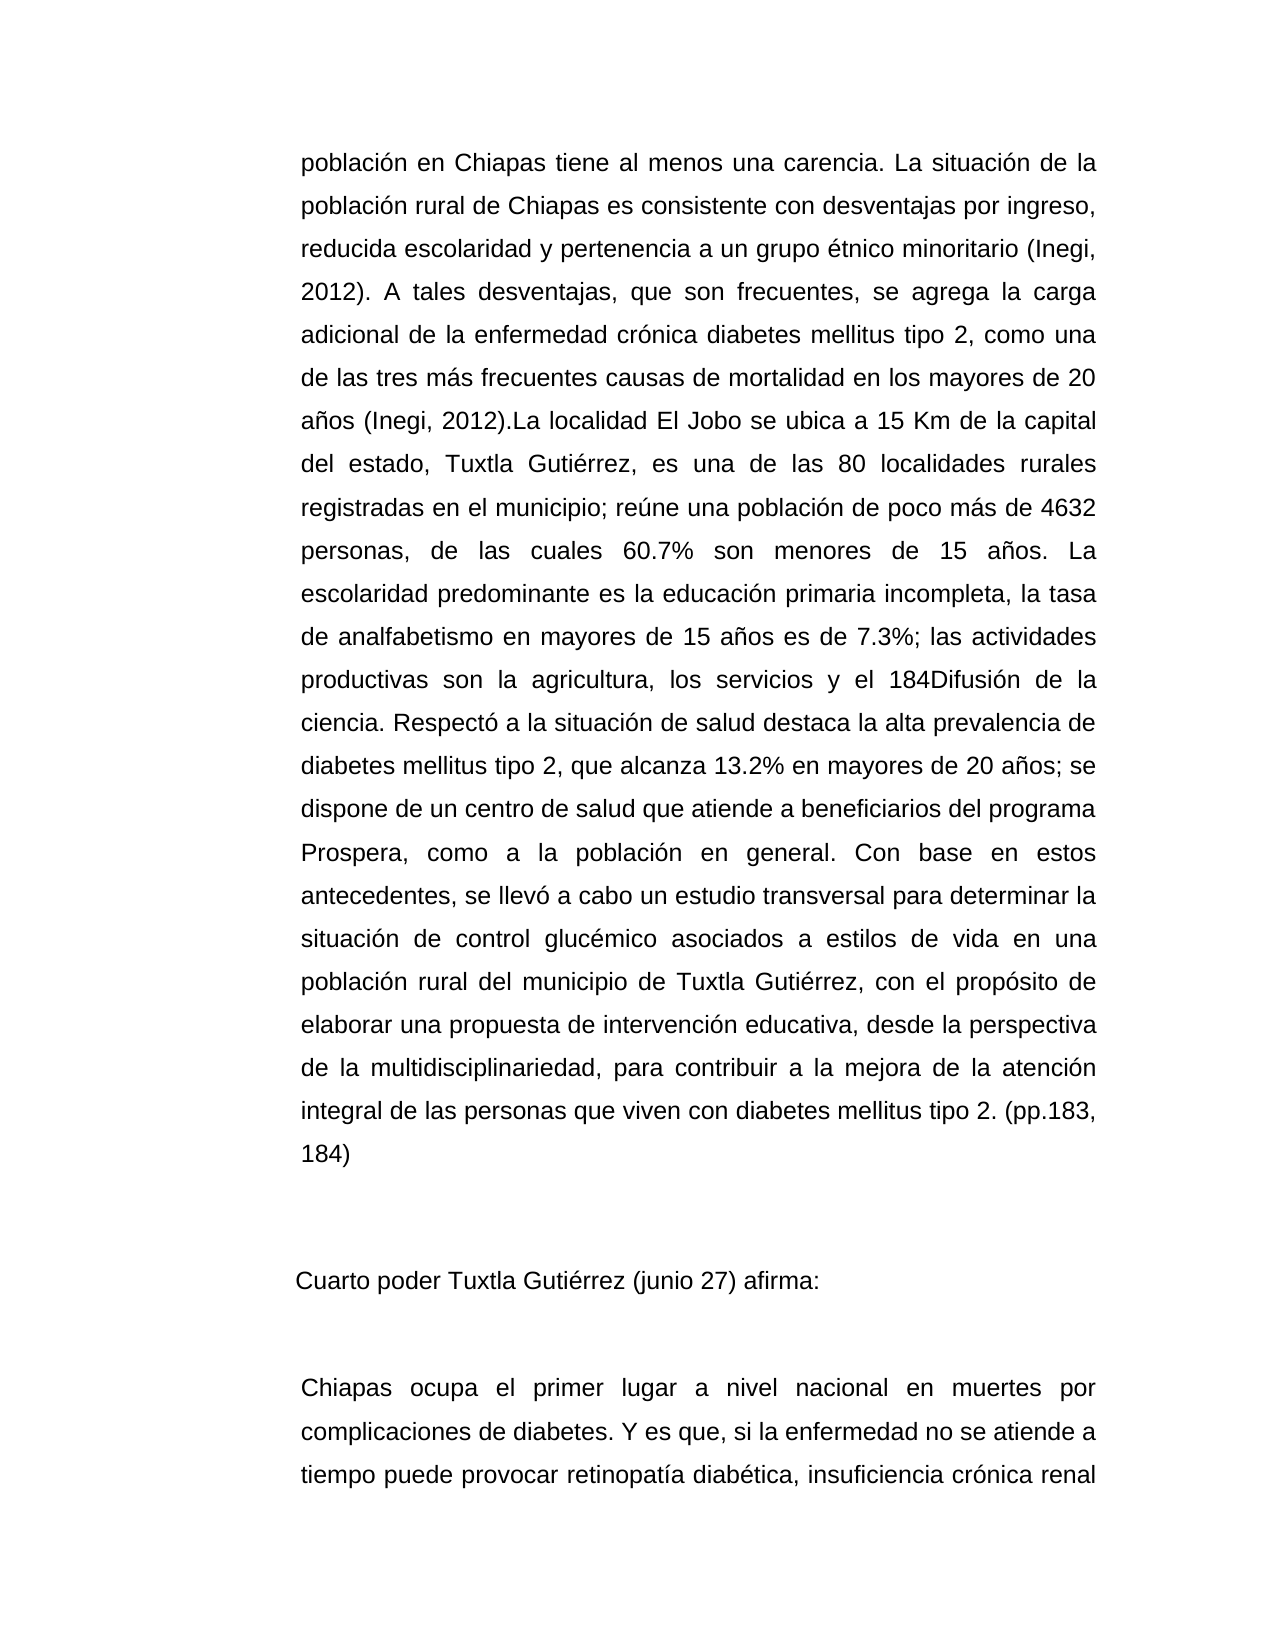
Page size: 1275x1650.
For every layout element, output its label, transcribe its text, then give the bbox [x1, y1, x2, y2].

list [301, 1373, 1098, 1488]
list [301, 148, 1098, 1168]
text Cuarto poder Tuxtla Gutiérrez (junio 27) afirma: [177, 1266, 1098, 1295]
